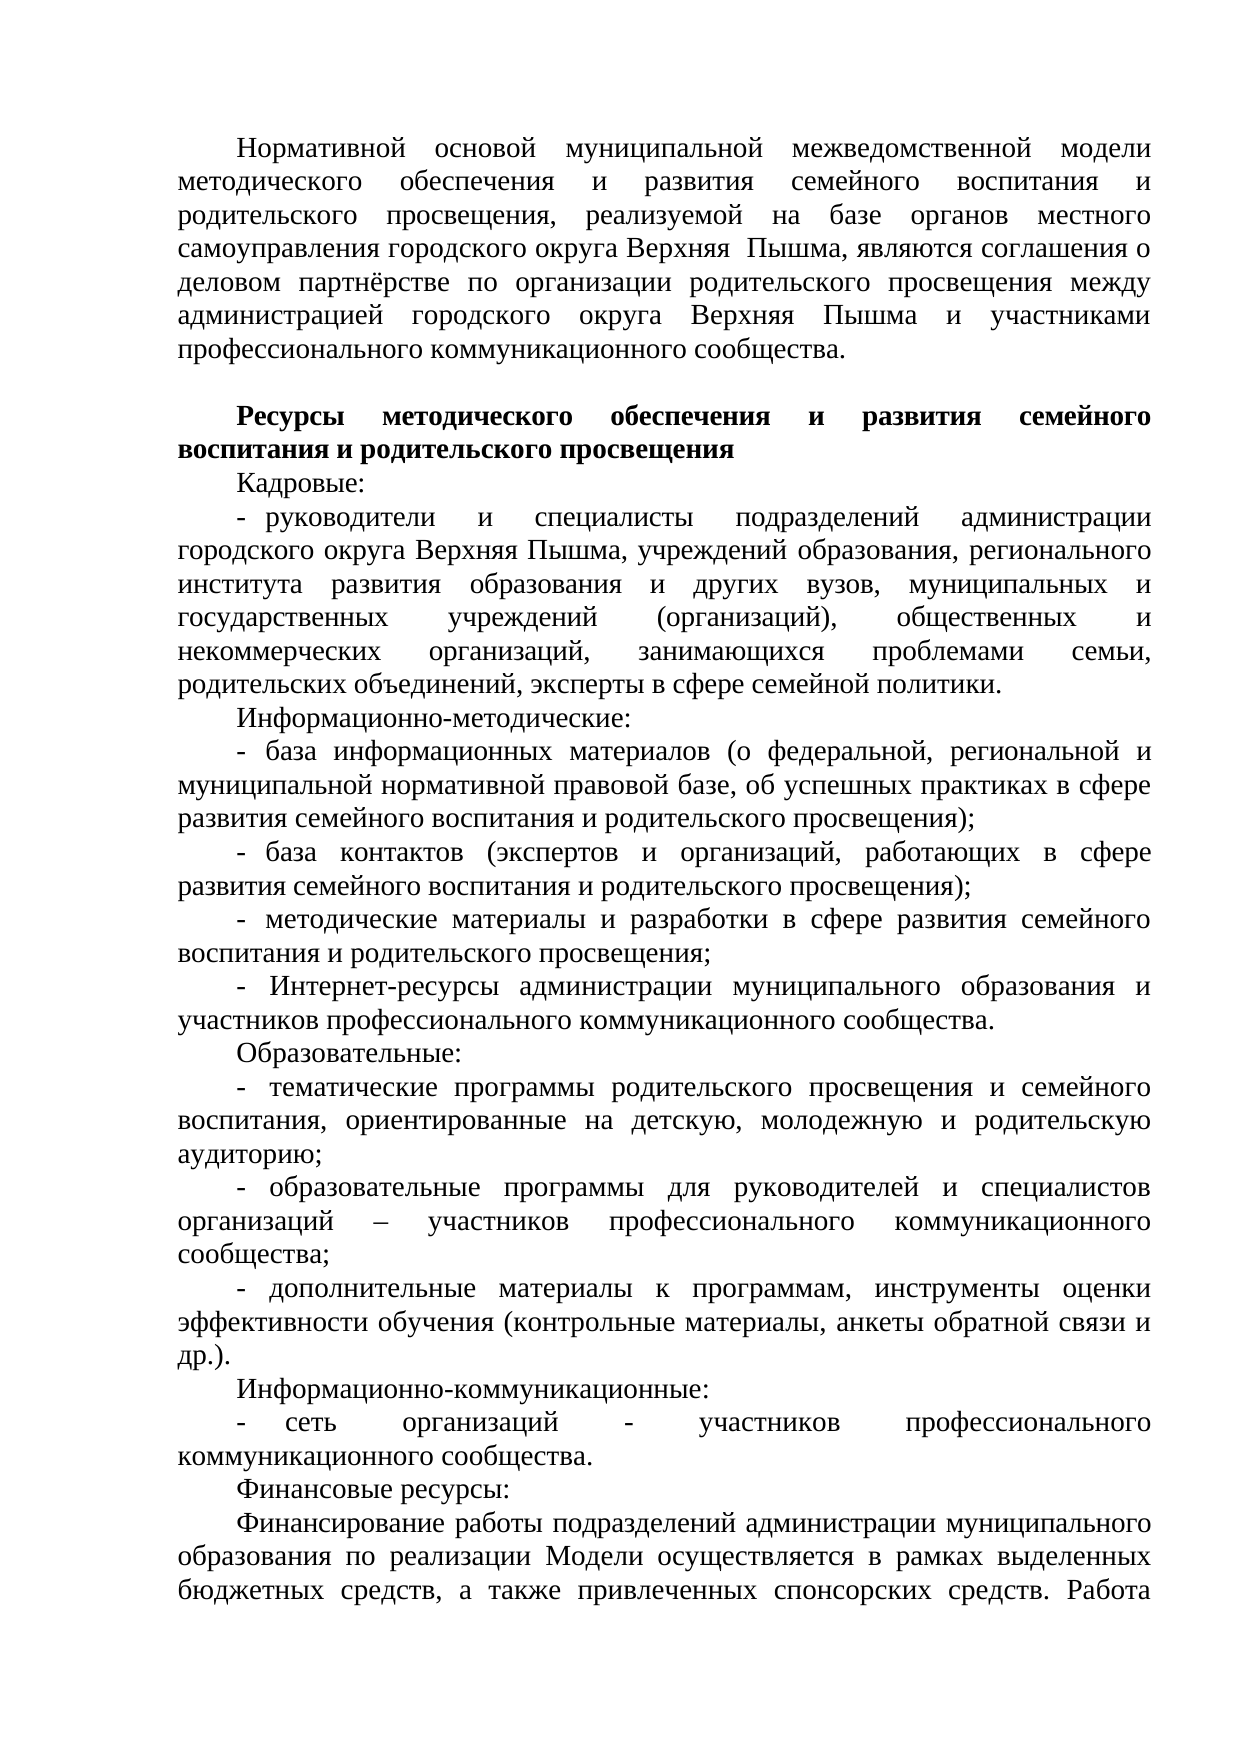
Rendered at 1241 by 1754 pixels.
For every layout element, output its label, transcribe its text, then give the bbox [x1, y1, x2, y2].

text - база информационных материалов (о федеральной, региональной и муниципальной нормативной правовой базе, об успешных практиках в сфере развития семейного воспитания и родительского просвещения); [177, 733, 1152, 834]
text Информационно-методические: [177, 700, 1152, 733]
list база контактов (экспертов и организаций, работающих в сфере развития семейного воспитания и родительского просвещения); [177, 834, 1152, 901]
text - сеть организаций - участников профессионального коммуникационного сообщества. [177, 1404, 1152, 1471]
text Финансовые ресурсы: [177, 1471, 1152, 1505]
text Кадровые: [177, 465, 1152, 499]
list образовательные программы для руководителей и специалистов организаций – участников профессионального коммуникационного сообщества; [177, 1169, 1152, 1270]
list тематические программы родительского просвещения и семейного воспитания, ориентированные на детскую, молодежную и родительскую аудиторию; [177, 1069, 1152, 1169]
text Информационно-коммуникационные: [177, 1371, 1152, 1404]
list методические материалы и разработки в сфере развития семейного воспитания и родительского просвещения; [177, 901, 1152, 968]
text Нормативной основой муниципальной межведомственной модели методического обеспечения и развития семейного воспитания и родительского просвещения, реализуемой на базе органов местного самоуправления городского округа Верхняя Пышма, являются соглашения о деловом партнёрстве по организации родительского просвещения между администрацией городского округа Верхняя Пышма и участниками профессионального коммуникационного сообщества. [177, 130, 1152, 364]
text - руководители и специалисты подразделений администрации городского округа Верхняя Пышма, учреждений образования, регионального института развития образования и других вузов, муниципальных и государственных учреждений (организаций), общественных и некоммерческих организаций, занимающихся проблемами семьи, родительских объединений, эксперты в сфере семейной политики. [177, 499, 1152, 700]
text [177, 1505, 1152, 1606]
text Образовательные: [177, 1035, 1152, 1069]
text - Интернет-ресурсы администрации муниципального образования и участников профессионального коммуникационного сообщества. [177, 968, 1152, 1035]
text Ресурсы методического обеспечения и развития семейного воспитания и родительского просвещения [177, 398, 1152, 465]
list дополнительные материалы к программам, инструменты оценки эффективности обучения (контрольные материалы, анкеты обратной связи и др.). [177, 1270, 1152, 1371]
